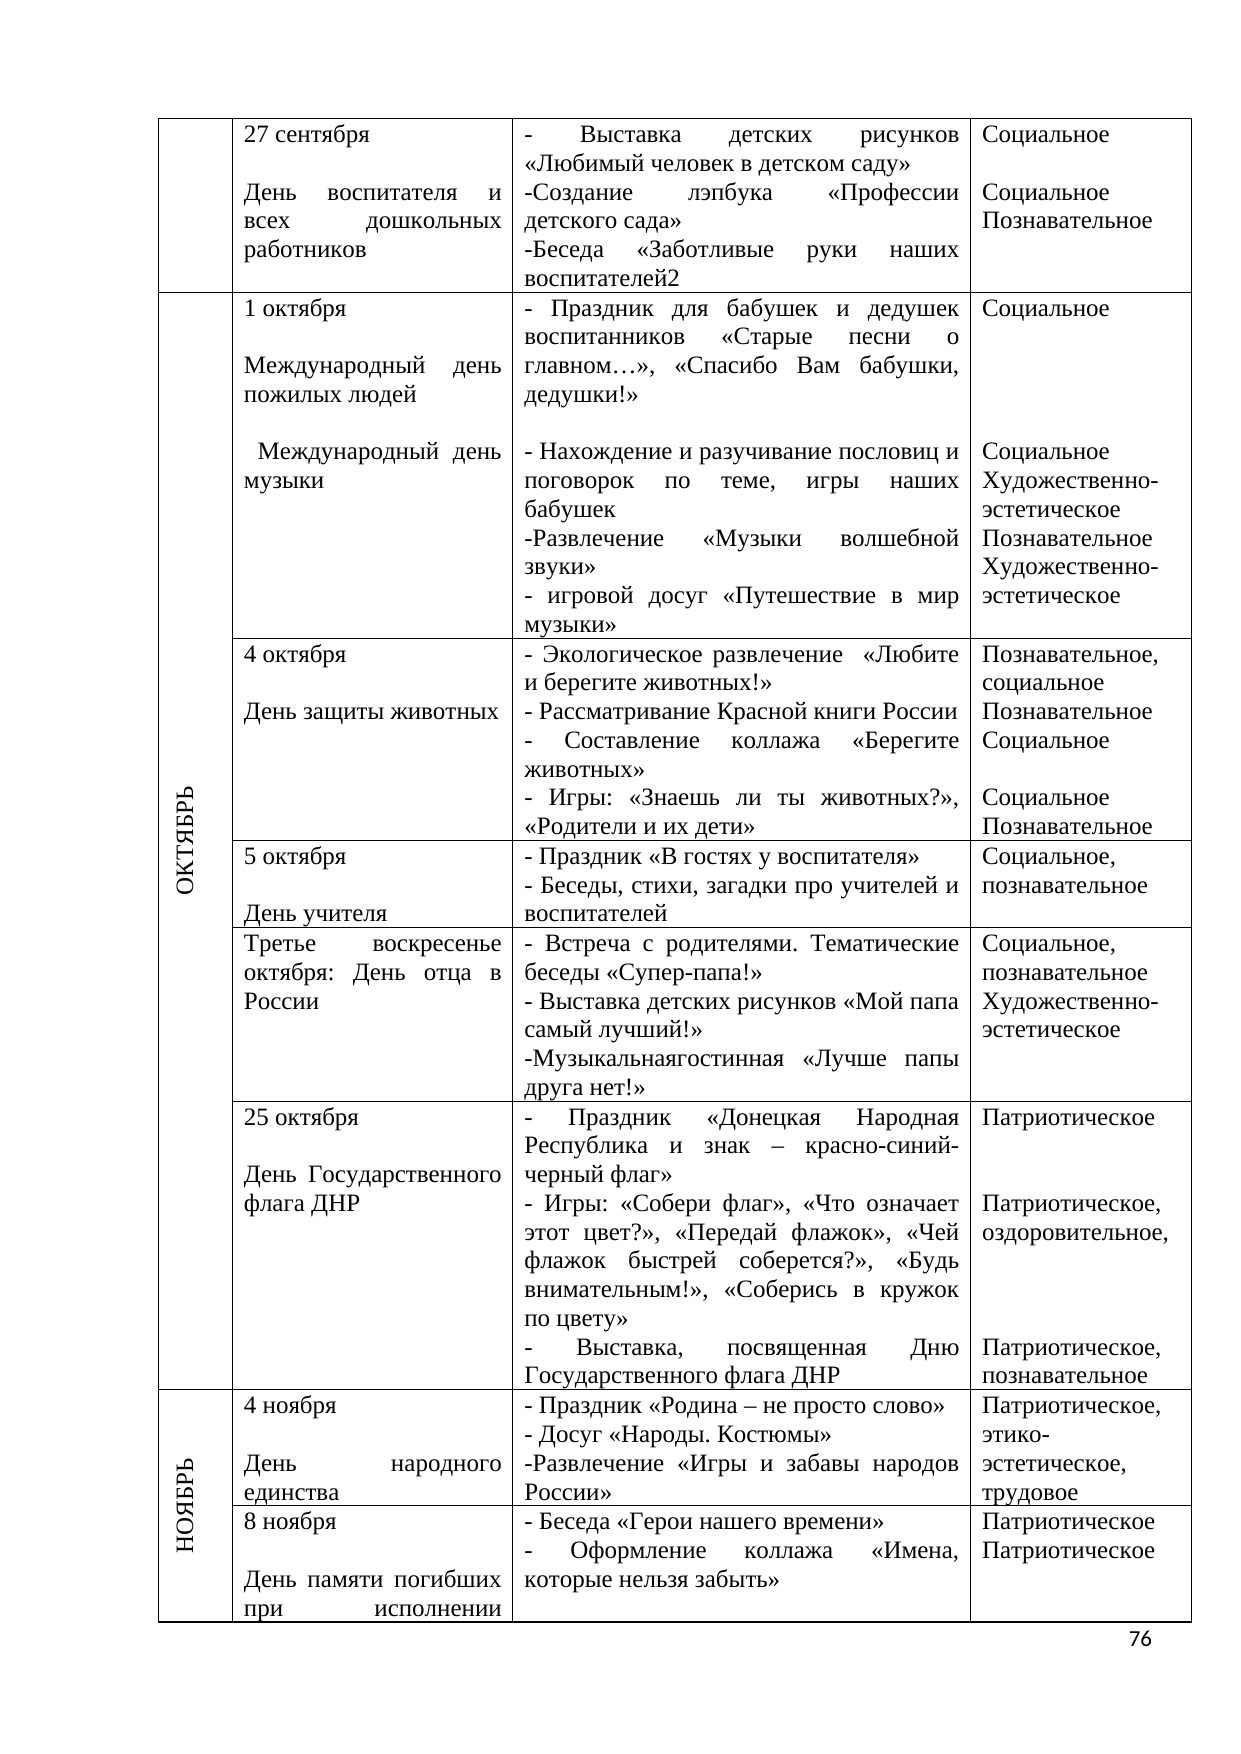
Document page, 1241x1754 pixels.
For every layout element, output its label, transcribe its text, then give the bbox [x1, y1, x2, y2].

table_cell - Выставка детских рисунков «Любимый человек в детском саду» -Создание лэпбука «Профессии детского сада» -Беседа «Заботливые руки наших воспитателей2 [513, 119, 970, 292]
table_cell НОЯБРЬ [159, 1390, 232, 1621]
table_cell Социальное, познавательное [971, 841, 1191, 927]
table_cell 4 октября День защиты животных [233, 639, 512, 840]
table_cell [513, 1506, 970, 1621]
table_cell - Праздник «В гостях у воспитателя» - Беседы, стихи, загадки про учителей и воспитателей [513, 841, 970, 927]
table_cell - Праздник «Родина – не просто слово» - Досуг «Народы. Костюмы» -Развлечение «Игры и забавы народов России» [513, 1390, 970, 1505]
table_cell Патриотическое, этико-эстетическое, трудовое [971, 1390, 1191, 1505]
table_cell 27 сентября День воспитателя и всех дошкольных работников [233, 119, 512, 292]
table_cell Третье воскресенье октября: День отца в России [233, 928, 512, 1101]
table_cell - Встреча с родителями. Тематические беседы «Супер-папа!» - Выставка детских рисунков «Мой папа самый лучший!» -Музыкальнаягостинная «Лучше папы друга нет!» [513, 928, 970, 1101]
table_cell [971, 1506, 1191, 1621]
table_cell Патриотическое Патриотическое, оздоровительное, Патриотическое, познавательное [971, 1102, 1191, 1389]
table_cell Познавательное, социальное Познавательное Социальное Социальное Познавательное [971, 639, 1191, 840]
table_cell 4 ноября День народного единства [233, 1390, 512, 1505]
table_cell Социальное, познавательное Художественно- эстетическое [971, 928, 1191, 1101]
table_cell - Экологическое развлечение «Любите и берегите животных!» - Рассматривание Красной книги России - Составление коллажа «Берегите животных» - Игры: «Знаешь ли ты животных?», «Родители и их дети» [513, 639, 970, 840]
table_cell Социальное Социальное Познавательное [971, 119, 1191, 292]
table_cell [233, 1506, 512, 1621]
table_cell ОКТЯБРЬ [159, 293, 232, 1389]
table_cell - Праздник «Донецкая Народная Республика и знак – красно-синий-черный флаг» - Игры: «Собери флаг», «Что означает этот цвет?», «Передай флажок», «Чей флажок быстрей соберется?», «Будь внимательным!», «Соберись в кружок по цвету» - Выставка, посвященная Дню Государственного флага ДНР [513, 1102, 970, 1389]
table_cell 1 октября Международный день пожилых людей Международный день музыки [233, 293, 512, 638]
table_cell 5 октября День учителя [233, 841, 512, 927]
table_cell Социальное Социальное Художественно- эстетическое Познавательное Художественно-эстетическое [971, 293, 1191, 638]
table_cell - Праздник для бабушек и дедушек воспитанников «Старые песни о главном…», «Спасибо Вам бабушки, дедушки!» - Нахождение и разучивание пословиц и поговорок по теме, игры наших бабушек -Развлечение «Музыки волшебной звуки» - игровой досуг «Путешествие в мир музыки» [513, 293, 970, 638]
table_cell 25 октября День Государственного флага ДНР [233, 1102, 512, 1389]
